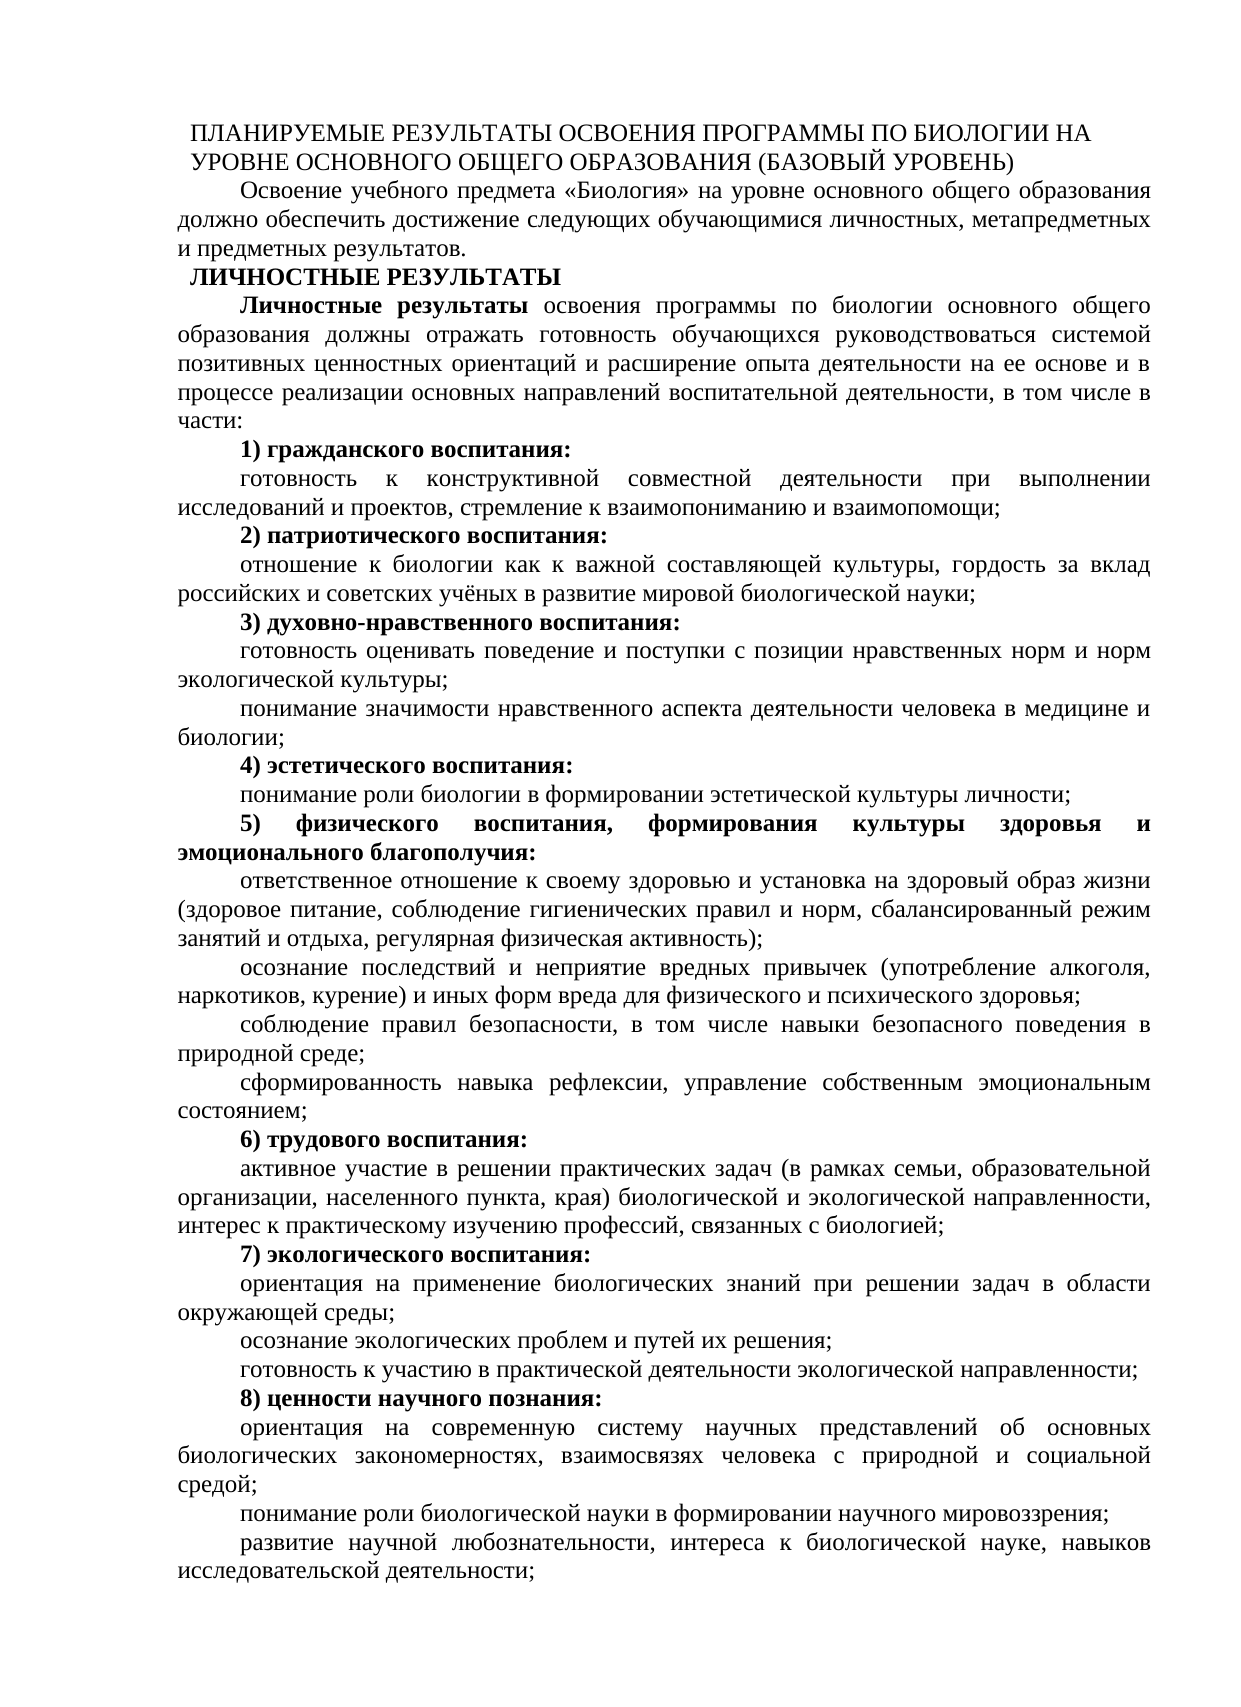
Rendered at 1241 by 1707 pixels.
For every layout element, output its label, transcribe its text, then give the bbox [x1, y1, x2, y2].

text активное участие в решении практических задач (в рамках семьи, образовательной организации, населенного пункта, края) биологической и экологической направленности, интерес к практическому изучению профессий, связанных с биологией; [177, 1153, 1152, 1239]
text Освоение учебного предмета «Биология» на уровне основного общего образования должно обеспечить достижение следующих обучающимися личностных, метапредметных и предметных результатов. [177, 176, 1152, 262]
text осознание экологических проблем и путей их решения; [177, 1326, 1152, 1354]
text готовность оценивать поведение и поступки с позиции нравственных норм и норм экологической культуры; [177, 636, 1152, 693]
text отношение к биологии как к важной составляющей культуры, гордость за вклад российских и советских учёных в развитие мировой биологической науки; [177, 549, 1152, 607]
text понимание значимости нравственного аспекта деятельности человека в медицине и биологии; [177, 693, 1152, 751]
text готовность к участию в практической деятельности экологической направленности; [177, 1354, 1152, 1383]
text понимание роли биологической науки в формировании научного мировоззрения; [177, 1498, 1152, 1527]
text 3) духовно-нравственного воспитания: [177, 607, 1152, 636]
text 8) ценности научного познания: [177, 1383, 1152, 1412]
text сформированность навыка рефлексии, управление собственным эмоциональным состоянием; [177, 1067, 1152, 1124]
text Личностные результаты освоения программы по биологии основного общего образования должны отражать готовность обучающихся руководствоваться системой позитивных ценностных ориентаций и расширение опыта деятельности на ее основе и в процессе реализации основных направлений воспитательной деятельности, в том числе в части: [177, 291, 1152, 434]
text 2) патриотического воспитания: [177, 521, 1152, 549]
text ориентация на применение биологических знаний при решении задач в области окружающей среды; [177, 1268, 1152, 1326]
text осознание последствий и неприятие вредных привычек (употребление алкоголя, наркотиков, курение) и иных форм вреда для физического и психического здоровья; [177, 952, 1152, 1009]
text понимание роли биологии в формировании эстетической культуры личности; [177, 779, 1152, 808]
text готовность к конструктивной совместной деятельности при выполнении исследований и проектов, стремление к взаимопониманию и взаимопомощи; [177, 463, 1152, 521]
text соблюдение правил безопасности, в том числе навыки безопасного поведения в природной среде; [177, 1009, 1152, 1067]
text ​ПЛАНИРУЕМЫЕ РЕЗУЛЬТАТЫ ОСВОЕНИЯ ПРОГРАММЫ ПО БИОЛОГИИ НА УРОВНЕ ОСНОВНОГО ОБЩЕГО ОБРАЗОВАНИЯ (БАЗОВЫЙ УРОВЕНЬ) [190, 118, 1152, 176]
text 1) гражданского воспитания: [177, 434, 1152, 463]
text 6) трудового воспитания: [177, 1124, 1152, 1153]
text 5) физического воспитания, формирования культуры здоровья и эмоционального благополучия: [177, 808, 1152, 866]
text развитие научной любознательности, интереса к биологической науке, навыков исследовательской деятельности; [177, 1527, 1152, 1584]
text 7) экологического воспитания: [177, 1239, 1152, 1268]
text 4) эстетического воспитания: [177, 751, 1152, 779]
text ЛИЧНОСТНЫЕ РЕЗУЛЬТАТЫ [190, 262, 1152, 291]
text ответственное отношение к своему здоровью и установка на здоровый образ жизни (здоровое питание, соблюдение гигиенических правил и норм, сбалансированный режим занятий и отдыха, регулярная физическая активность); [177, 866, 1152, 952]
text ориентация на современную систему научных представлений об основных биологических закономерностях, взаимосвязях человека с природной и социальной средой; [177, 1412, 1152, 1498]
